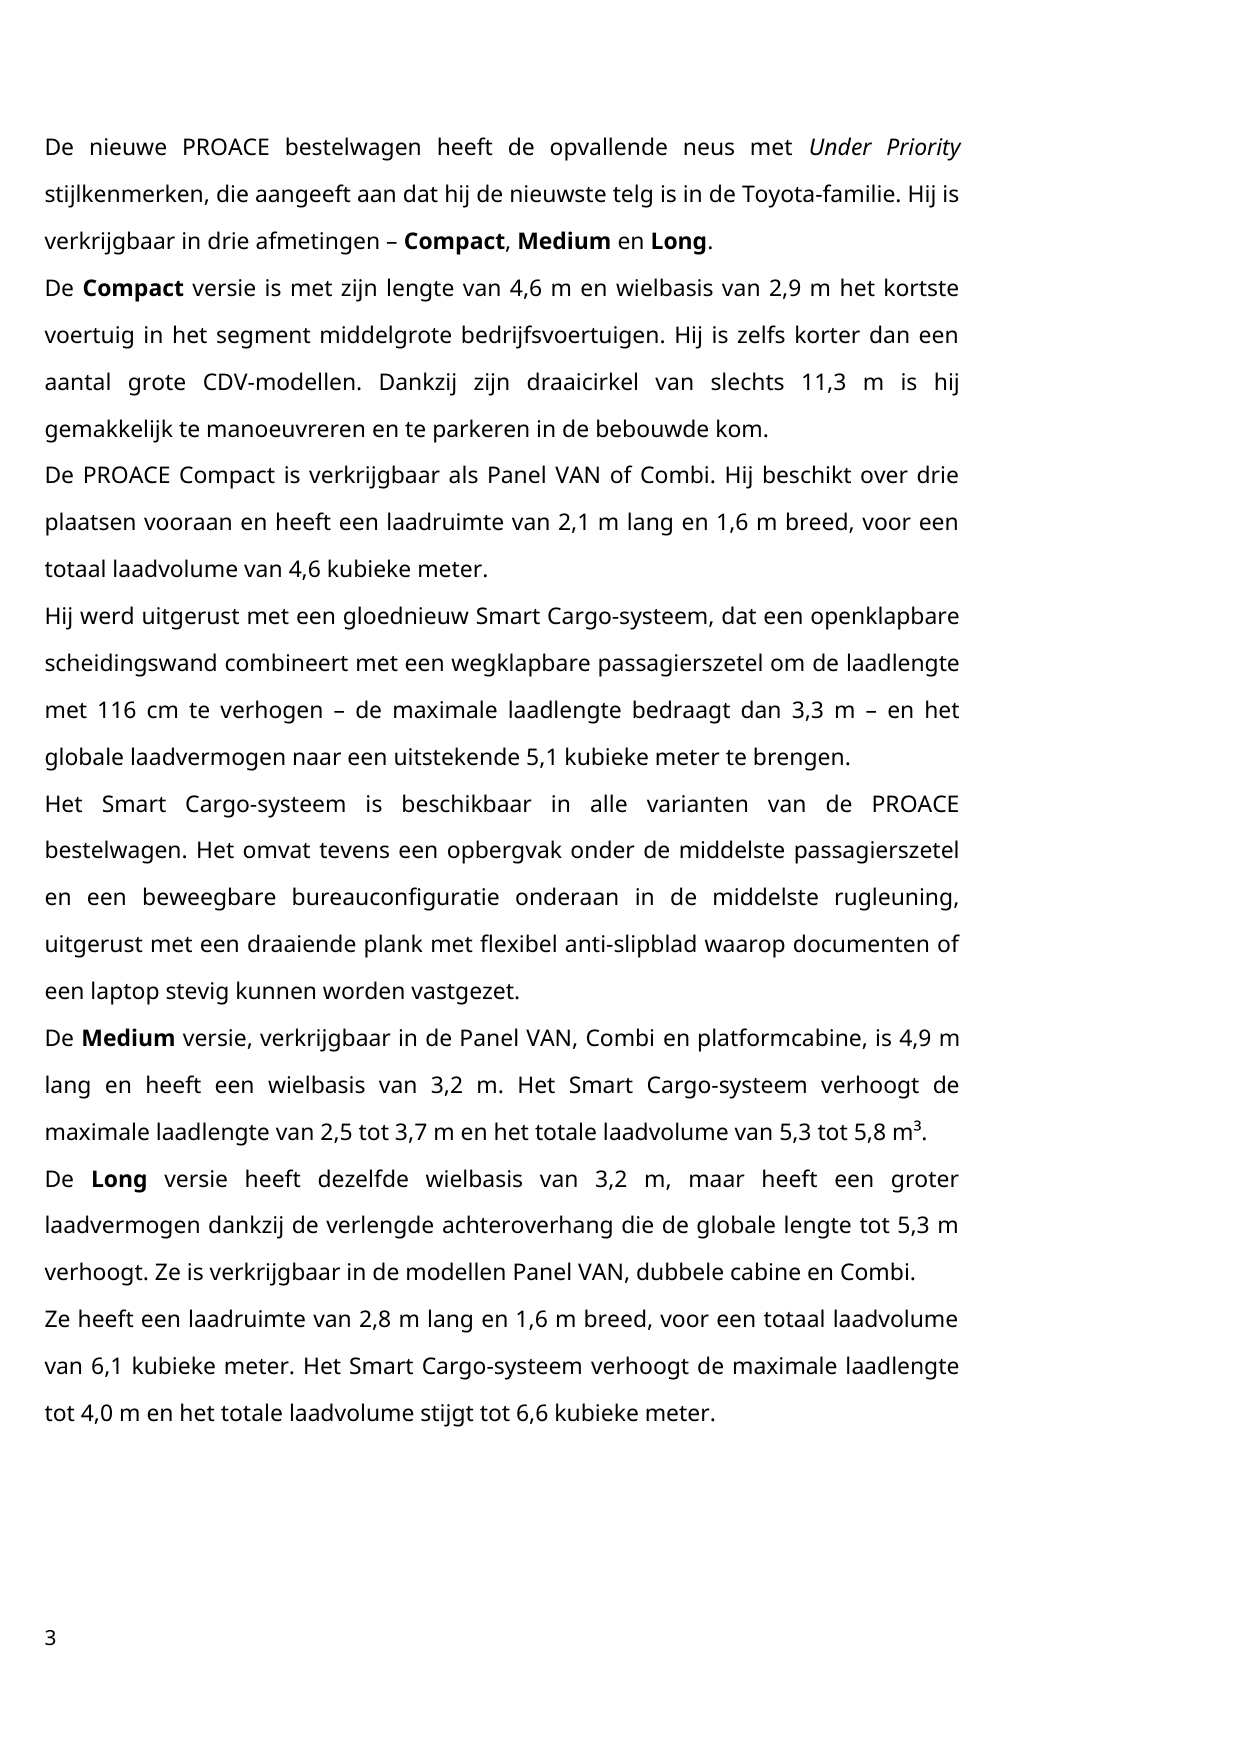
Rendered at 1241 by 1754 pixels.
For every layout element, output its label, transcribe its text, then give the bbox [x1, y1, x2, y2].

text De Compact versie is met zijn lengte van 4,6 m en wielbasis van 2,9 m het kortste voertuig in het segment middelgrote bedrijfsvoertuigen. Hij is zelfs korter dan een aantal grote CDV-modellen. Dankzij zijn draaicirkel van slechts 11,3 m is hij gemakkelijk te manoeuvreren en te parkeren in de bebouwde kom. [44, 272, 960, 444]
text Hij werd uitgerust met een gloednieuw Smart Cargo-systeem, dat een openklapbare scheidingswand combineert met een wegklapbare passagierszetel om de laadlengte met 116 cm te verhogen – de maximale laadlengte bedraagt dan 3,3 m – en het globale laadvermogen naar een uitstekende 5,1 kubieke meter te brengen. [44, 600, 960, 772]
text Ze heeft een laadruimte van 2,8 m lang en 1,6 m breed, voor een totaal laadvolume van 6,1 kubieke meter. Het Smart Cargo-systeem verhoogt de maximale laadlengte tot 4,0 m en het totale laadvolume stijgt tot 6,6 kubieke meter. [44, 1303, 960, 1428]
text Het Smart Cargo-systeem is beschikbaar in alle varianten van de PROACE bestelwagen. Het omvat tevens een opbergvak onder de middelste passagierszetel en een beweegbare bureauconfiguratie onderaan in de middelste rugleuning, uitgerust met een draaiende plank met flexibel anti-slipblad waarop documenten of een laptop stevig kunnen worden vastgezet. [44, 787, 960, 1006]
text De nieuwe PROACE bestelwagen heeft de opvallende neus met Under Priority stijlkenmerken, die aangeeft aan dat hij de nieuwste telg is in de Toyota-familie. Hij is verkrijgbaar in drie afmetingen – Compact, Medium en Long. [44, 131, 960, 256]
text De PROACE Compact is verkrijgbaar als Panel VAN of Combi. Hij beschikt over drie plaatsen vooraan en heeft een laadruimte van 2,1 m lang en 1,6 m breed, voor een totaal laadvolume van 4,6 kubieke meter. [44, 459, 960, 584]
text De Medium versie, verkrijgbaar in de Panel VAN, Combi en platformcabine, is 4,9 m lang en heeft een wielbasis van 3,2 m. Het Smart Cargo-systeem verhoogt de maximale laadlengte van 2,5 tot 3,7 m en het totale laadvolume van 5,3 tot 5,8 m³. [44, 1022, 960, 1147]
text De Long versie heeft dezelfde wielbasis van 3,2 m, maar heeft een groter laadvermogen dankzij de verlengde achteroverhang die de globale lengte tot 5,3 m verhoogt. Ze is verkrijgbaar in de modellen Panel VAN, dubbele cabine en Combi. [44, 1162, 960, 1287]
